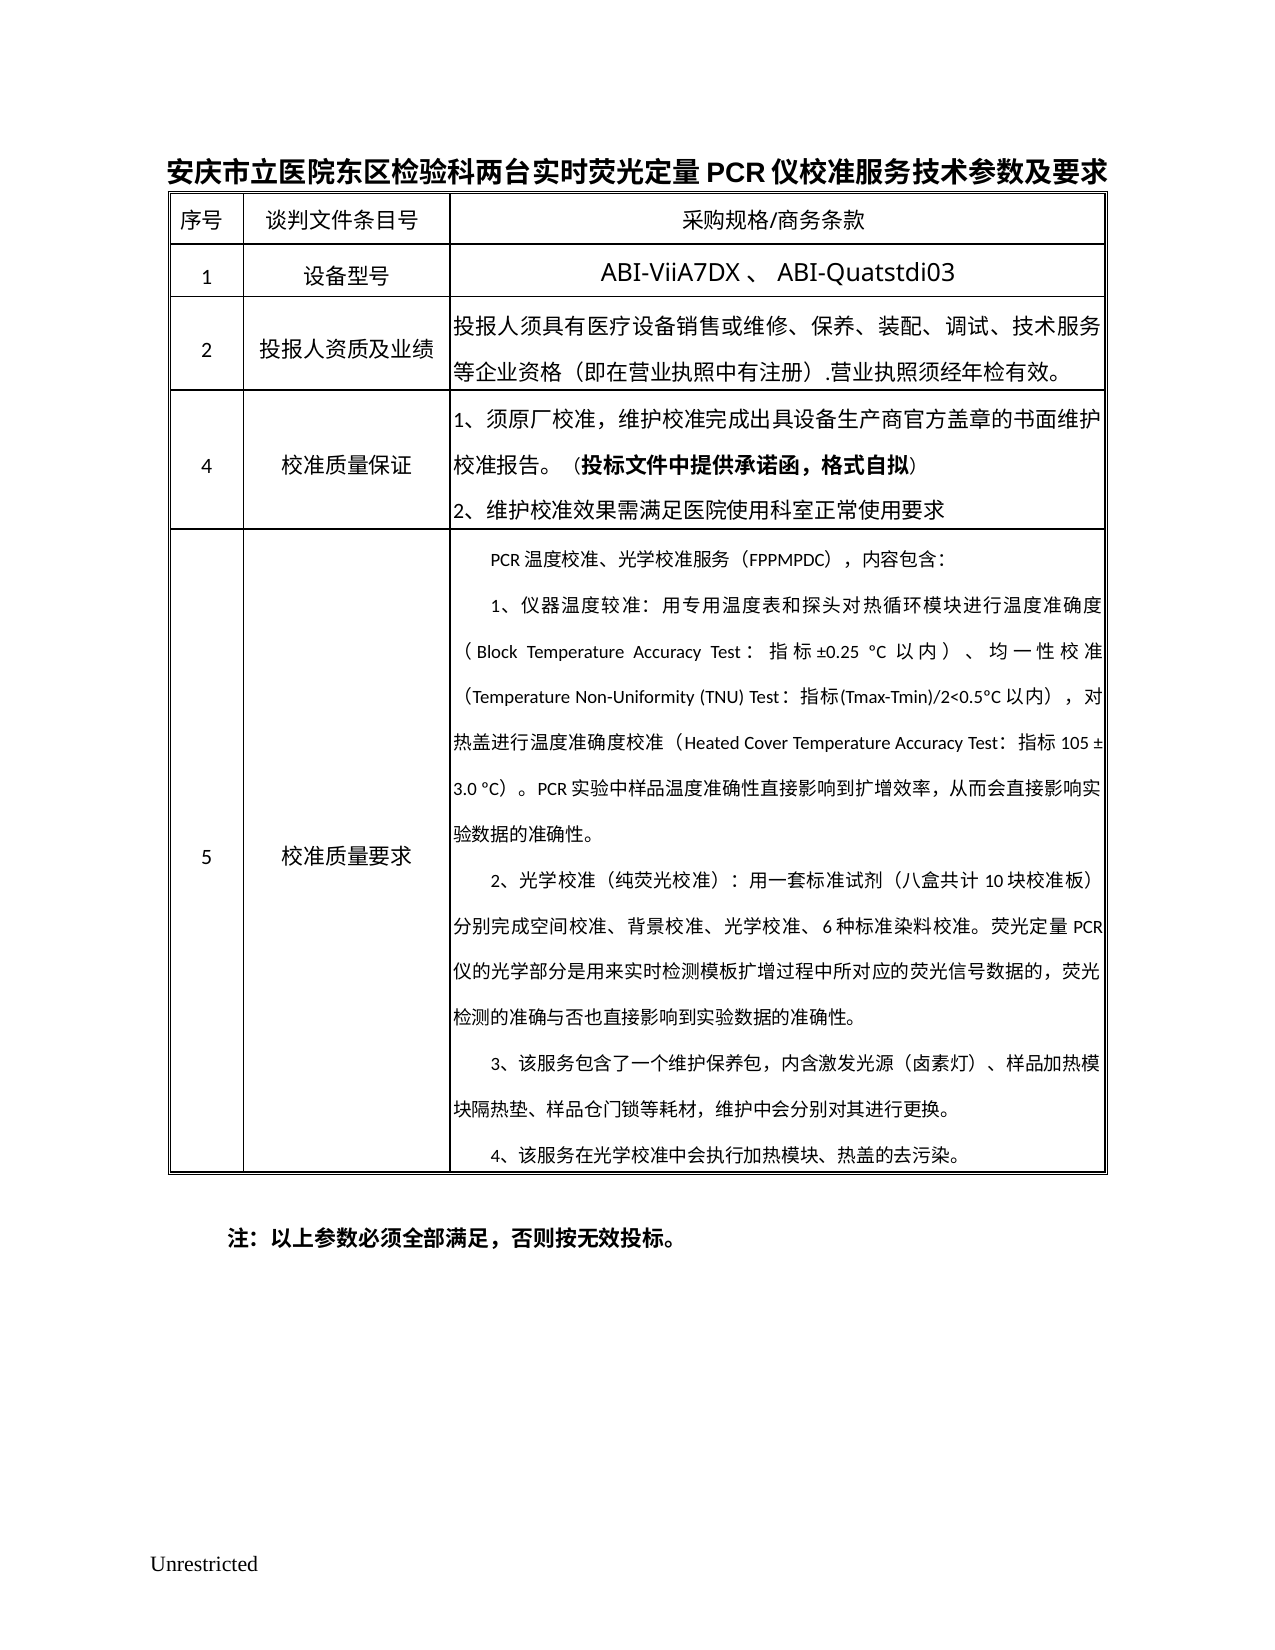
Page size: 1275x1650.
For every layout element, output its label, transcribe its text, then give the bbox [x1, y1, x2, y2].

table_cell 设备型号 [244, 245, 449, 296]
table_cell 校准质量要求 [244, 530, 449, 1171]
table_header 序号 [171, 194, 243, 243]
table_cell PCR温度校准、光学校准服务（FPPMPDC），内容包含： 1、仪器温度较准：用专用温度表和探头对热循环模块进行温度准确度（Block Temperature Accuracy Test：指标±0.25 ºC以内）、均一性校准（Temperature Non-Uniformity (TNU) Test：指标(Tmax-Tmin)/2<0.5ºC以内），对热盖进行温度准确度校准（Heated Cover Temperature Accuracy Test：指标105 ± 3.0 ºC）。PCR实验中样品温度准确性直接影响到扩增效率，从而会直接影响实验数据的准确性。 2、光学校准（纯荧光校准）：用一套标准试剂（八盒共计10块校准板）分别完成空间校准、背景校准、光学校准、6种标准染料校准。荧光定量PCR仪的光学部分是用来实时检测模板扩增过程中所对应的荧光信号数据的，荧光检测的准确与否也直接影响到实验数据的准确性。 3、该服务包含了一个维护保养包，内含激发光源（卤素灯）、样品加热模块隔热垫、样品仓门锁等耗材，维护中会分别对其进行更换。 4、该服务在光学校准中会执行加热模块、热盖的去污染。 [451, 530, 1104, 1171]
table_cell 5 [171, 530, 243, 1171]
table_cell 投报人须具有医疗设备销售或维修、保养、装配、调试、技术服务等企业资格（即在营业执照中有注册）.营业执照须经年检有效。 [451, 297, 1104, 389]
text 注：以上参数必须全部满足，否则按无效投标。 [150, 1204, 1125, 1256]
table_cell 1、须原厂校准，维护校准完成出具设备生产商官方盖章的书面维护校准报告。（投标文件中提供承诺函，格式自拟） 2、维护校准效果需满足医院使用科室正常使用要求 [451, 391, 1104, 528]
table_cell 投报人资质及业绩 [244, 297, 449, 389]
text 安庆市立医院东区检验科两台实时荧光定量PCR仪校准服务技术参数及要求 [150, 150, 1125, 191]
table_header 谈判文件条目号 [244, 194, 449, 243]
table_cell 校准质量保证 [244, 391, 449, 528]
table_cell 2 [171, 297, 243, 389]
table_cell ABI-ViiA7DX 、 ABI-Quatstdi03 [451, 245, 1104, 296]
table_cell 4 [171, 391, 243, 528]
table_cell 1 [171, 245, 243, 296]
table_header 采购规格/商务条款 [451, 194, 1104, 243]
